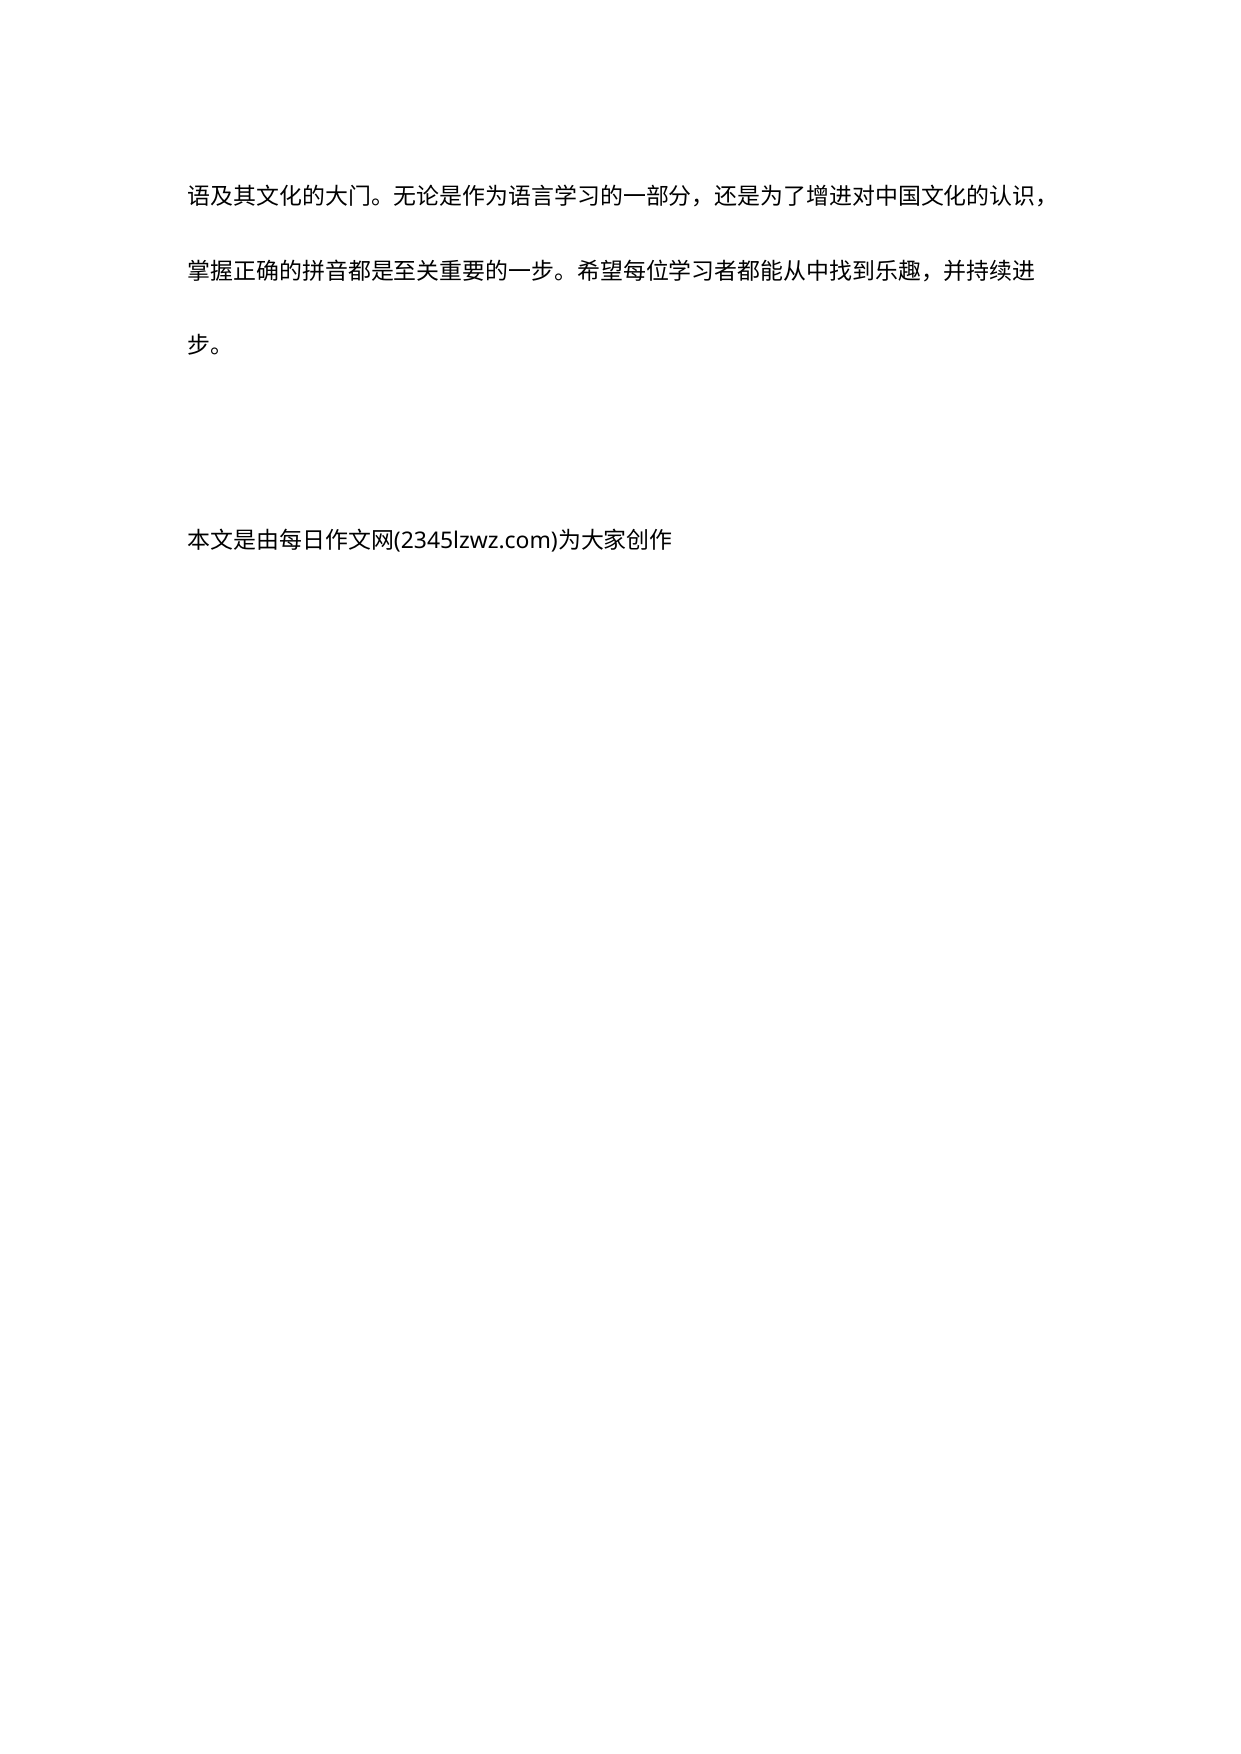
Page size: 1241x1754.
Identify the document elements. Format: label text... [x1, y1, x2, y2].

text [187, 162, 1053, 376]
text 本文是由每日作文网(2345lzwz.com)为大家创作 [187, 506, 1053, 571]
